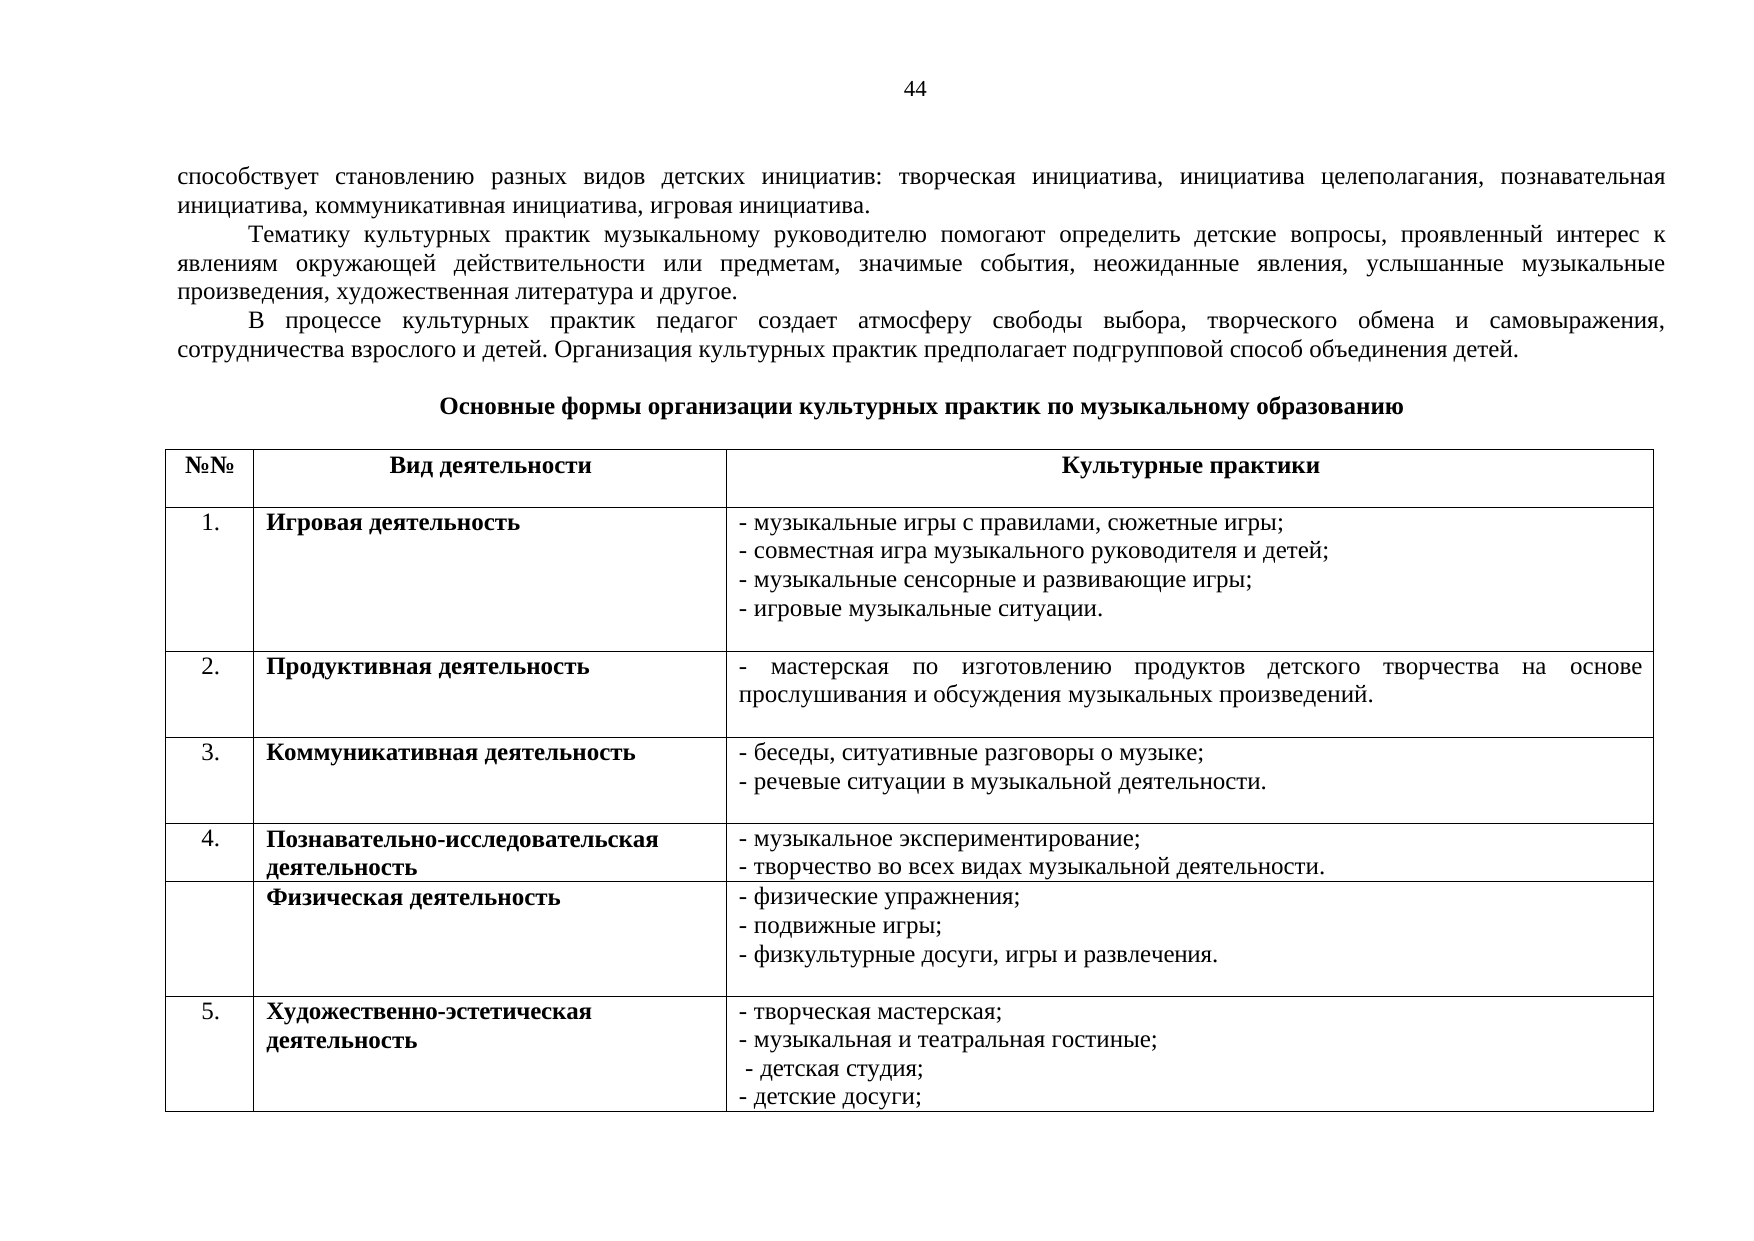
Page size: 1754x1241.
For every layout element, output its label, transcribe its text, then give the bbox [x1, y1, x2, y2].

text Тематику культурных практик музыкальному руководителю помогают определить детские вопросы, проявленный интерес к явлениям окружающей действительности или предметам, значимые события, неожиданные явления, услышанные музыкальные произведения, художественная литература и другое. [177, 219, 1666, 305]
subtitle Основные формы организации культурных практик по музыкальному образованию [409, 391, 1434, 420]
table_cell физические упражнения; подвижные игры; физкультурные досуги, игры и развлечения. [727, 882, 1653, 996]
table_cell Физическая деятельность [254, 882, 726, 996]
table_cell 1. [166, 508, 253, 651]
table_cell беседы, ситуативные разговоры о музыке; речевые ситуации в музыкальной деятельности. [727, 738, 1653, 823]
table_cell музыкальное экспериментирование; творчество во всех видах музыкальной деятельности. [727, 824, 1653, 881]
table_cell 4. [166, 824, 253, 881]
table_cell 2. [166, 652, 253, 737]
table_cell Игровая деятельность [254, 508, 726, 651]
text В процессе культурных практик педагог создает атмосферу свободы выбора, творческого обмена и самовыражения, сотрудничества взрослого и детей. Организация культурных практик предполагает подгрупповой способ объединения детей. [177, 305, 1666, 363]
table_cell 3. [166, 738, 253, 823]
table_cell Продуктивная деятельность [254, 652, 726, 737]
table_header Вид деятельности [254, 450, 726, 507]
table_header Культурные практики [727, 450, 1653, 507]
table_cell творческая мастерская; музыкальная и театральная гостиные; детская студия; детские досуги; [727, 997, 1653, 1111]
table_cell Художественно-эстетическая деятельность [254, 997, 726, 1111]
table_cell Познавательно-исследовательская деятельность [254, 824, 726, 881]
table_cell Коммуникативная деятельность [254, 738, 726, 823]
text способствует становлению разных видов детских инициатив: творческая инициатива, инициатива целеполагания, познавательная инициатива, коммуникативная инициатива, игровая инициатива. [177, 161, 1666, 219]
table_header №№ [166, 450, 253, 507]
table_cell 5. [166, 997, 253, 1111]
table_cell - мастерская по изготовлению продуктов детского творчества на основе прослушивания и обсуждения музыкальных произведений. [727, 652, 1653, 737]
table_cell музыкальные игры с правилами, сюжетные игры; совместная игра музыкального руководителя и детей; музыкальные сенсорные и развивающие игры; игровые музыкальные ситуации. [727, 508, 1653, 651]
table_cell [166, 882, 253, 996]
